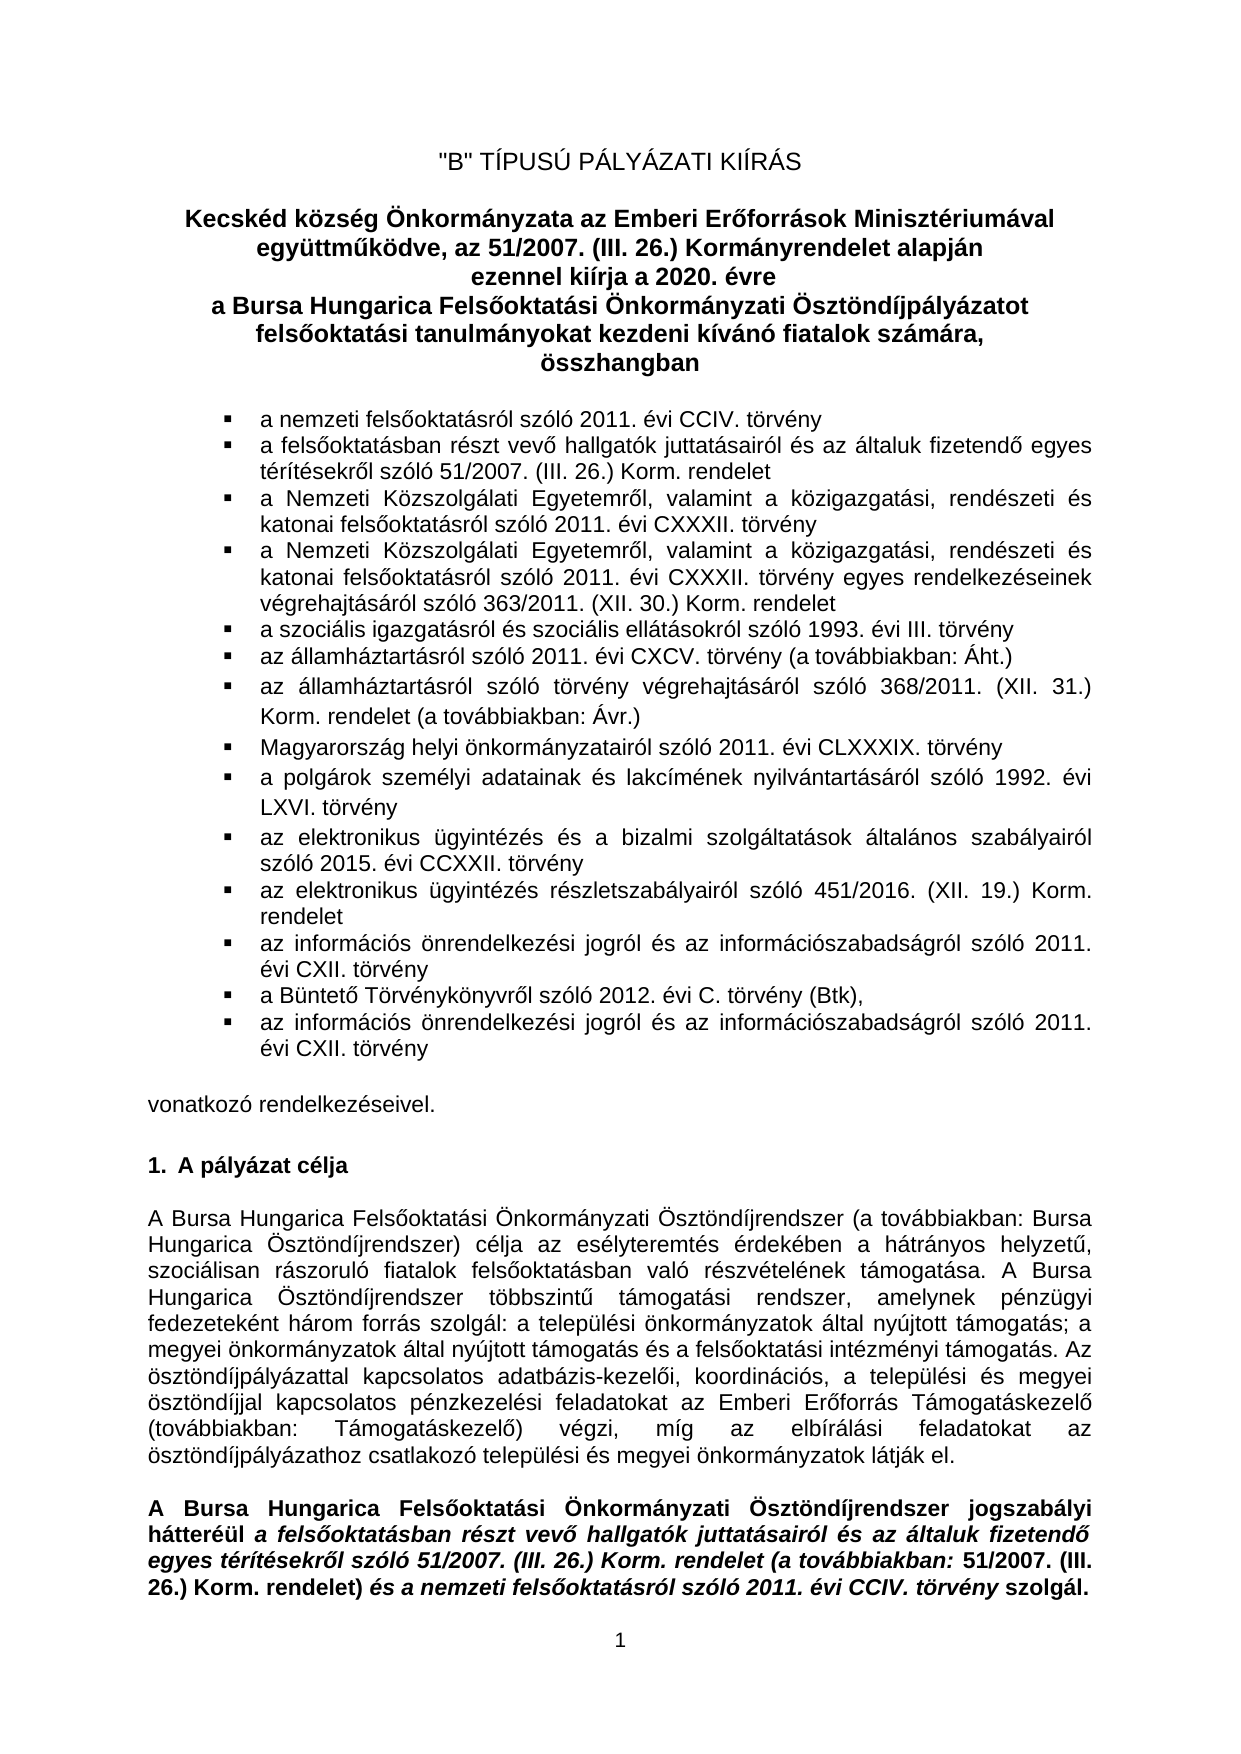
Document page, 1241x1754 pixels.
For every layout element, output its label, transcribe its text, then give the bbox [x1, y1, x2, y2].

list a szociális igazgatásról és szociális ellátásokról szóló 1993. évi III. törvény [222, 616, 1092, 643]
subtitle "B" TÍPUSÚ PÁLYÁZATI KIÍRÁS [148, 147, 1092, 176]
list az elektronikus ügyintézés és a bizalmi szolgáltatások általános szabályairól szóló 2015. évi CCXXII. törvény [222, 824, 1092, 877]
text együttműködve, az 51/2007. (III. 26.) Kormányrendelet alapján ezennel kiírja a 2020. évre [148, 233, 1092, 291]
list a Nemzeti Közszolgálati Egyetemről, valamint a közigazgatási, rendészeti és katonai felsőoktatásról szóló 2011. évi CXXXII. törvény egyes rendelkezéseinek végrehajtásáról szóló 363/2011. (XII. 30.) Korm. rendelet [222, 537, 1092, 616]
text a Bursa Hungarica Felsőoktatási Önkormányzati Ösztöndíjpályázatot [148, 291, 1092, 319]
list a Nemzeti Közszolgálati Egyetemről, valamint a közigazgatási, rendészeti és katonai felsőoktatásról szóló 2011. évi CXXXII. törvény [222, 485, 1092, 537]
list az információs önrendelkezési jogról és az információszabadságról szóló 2011. évi CXII. törvény [222, 1008, 1092, 1061]
text felsőoktatási tanulmányokat kezdeni kívánó fiatalok számára, [148, 319, 1092, 348]
text összhangban [148, 348, 1092, 377]
list az államháztartásról szóló 2011. évi CXCV. törvény (a továbbiakban: Áht.) [222, 643, 1092, 669]
text A Bursa Hungarica Felsőoktatási Önkormányzati Ösztöndíjrendszer (a továbbiakban: Bursa Hungarica Ösztöndíjrendszer) célja az esélyteremtés érdekében a hátrányos helyzetű, szociálisan rászoruló fiatalok felsőoktatásban való részvételének támogatása. A Bursa Hungarica Ösztöndíjrendszer többszintű támogatási rendszer, amelynek pénzügyi fedezeteként három forrás szolgál: a települési önkormányzatok által nyújtott támogatás; a megyei önkormányzatok által nyújtott támogatás és a felsőoktatási intézményi támogatás. Az ösztöndíjpályázattal kapcsolatos adatbázis-kezelői, koordinációs, a települési és megyei ösztöndíjjal kapcsolatos pénzkezelési feladatokat az Emberi Erőforrás Támogatáskezelő (továbbiakban: Támogatáskezelő) végzi, míg az elbírálási feladatokat az ösztöndíjpályázathoz csatlakozó települési és megyei önkormányzatok látják el. [148, 1204, 1092, 1468]
text A Bursa Hungarica Felsőoktatási Önkormányzati Ösztöndíjrendszer jogszabályi hátteréül a felsőoktatásban részt vevő hallgatók juttatásairól és az általuk fizetendő egyes térítésekről szóló 51/2007. (III. 26.) Korm. rendelet (a továbbiakban: 51/2007. (III. 26.) Korm. rendelet) és a nemzeti felsőoktatásról szóló 2011. évi CCIV. törvény szolgál. [148, 1494, 1092, 1600]
list az információs önrendelkezési jogról és az információszabadságról szóló 2011. évi CXII. törvény [222, 929, 1092, 982]
text vonatkozó rendelkezéseivel. [148, 1091, 1092, 1118]
list a polgárok személyi adatainak és lakcímének nyilvántartásáról szóló 1992. évi LXVI. törvény [222, 764, 1092, 820]
list a Büntető Törvénykönyvről szóló 2012. évi C. törvény (Btk), [222, 982, 1092, 1008]
list az államháztartásról szóló törvény végrehajtásáról szóló 368/2011. (XII. 31.) Korm. rendelet (a továbbiakban: Ávr.) [222, 673, 1092, 729]
list az elektronikus ügyintézés részletszabályairól szóló 451/2016. (XII. 19.) Korm. rendelet [222, 877, 1092, 929]
text Kecskéd község Önkormányzata az Emberi Erőforrások Minisztériumával [148, 204, 1092, 233]
list A pályázat célja [148, 1152, 1092, 1178]
list a felsőoktatásban részt vevő hallgatók juttatásairól és az általuk fizetendő egyes térítésekről szóló 51/2007. (III. 26.) Korm. rendelet [222, 432, 1092, 485]
list a nemzeti felsőoktatásról szóló 2011. évi CCIV. törvény [222, 406, 1092, 432]
list Magyarország helyi önkormányzatairól szóló 2011. évi CLXXXIX. törvény [222, 733, 1092, 760]
